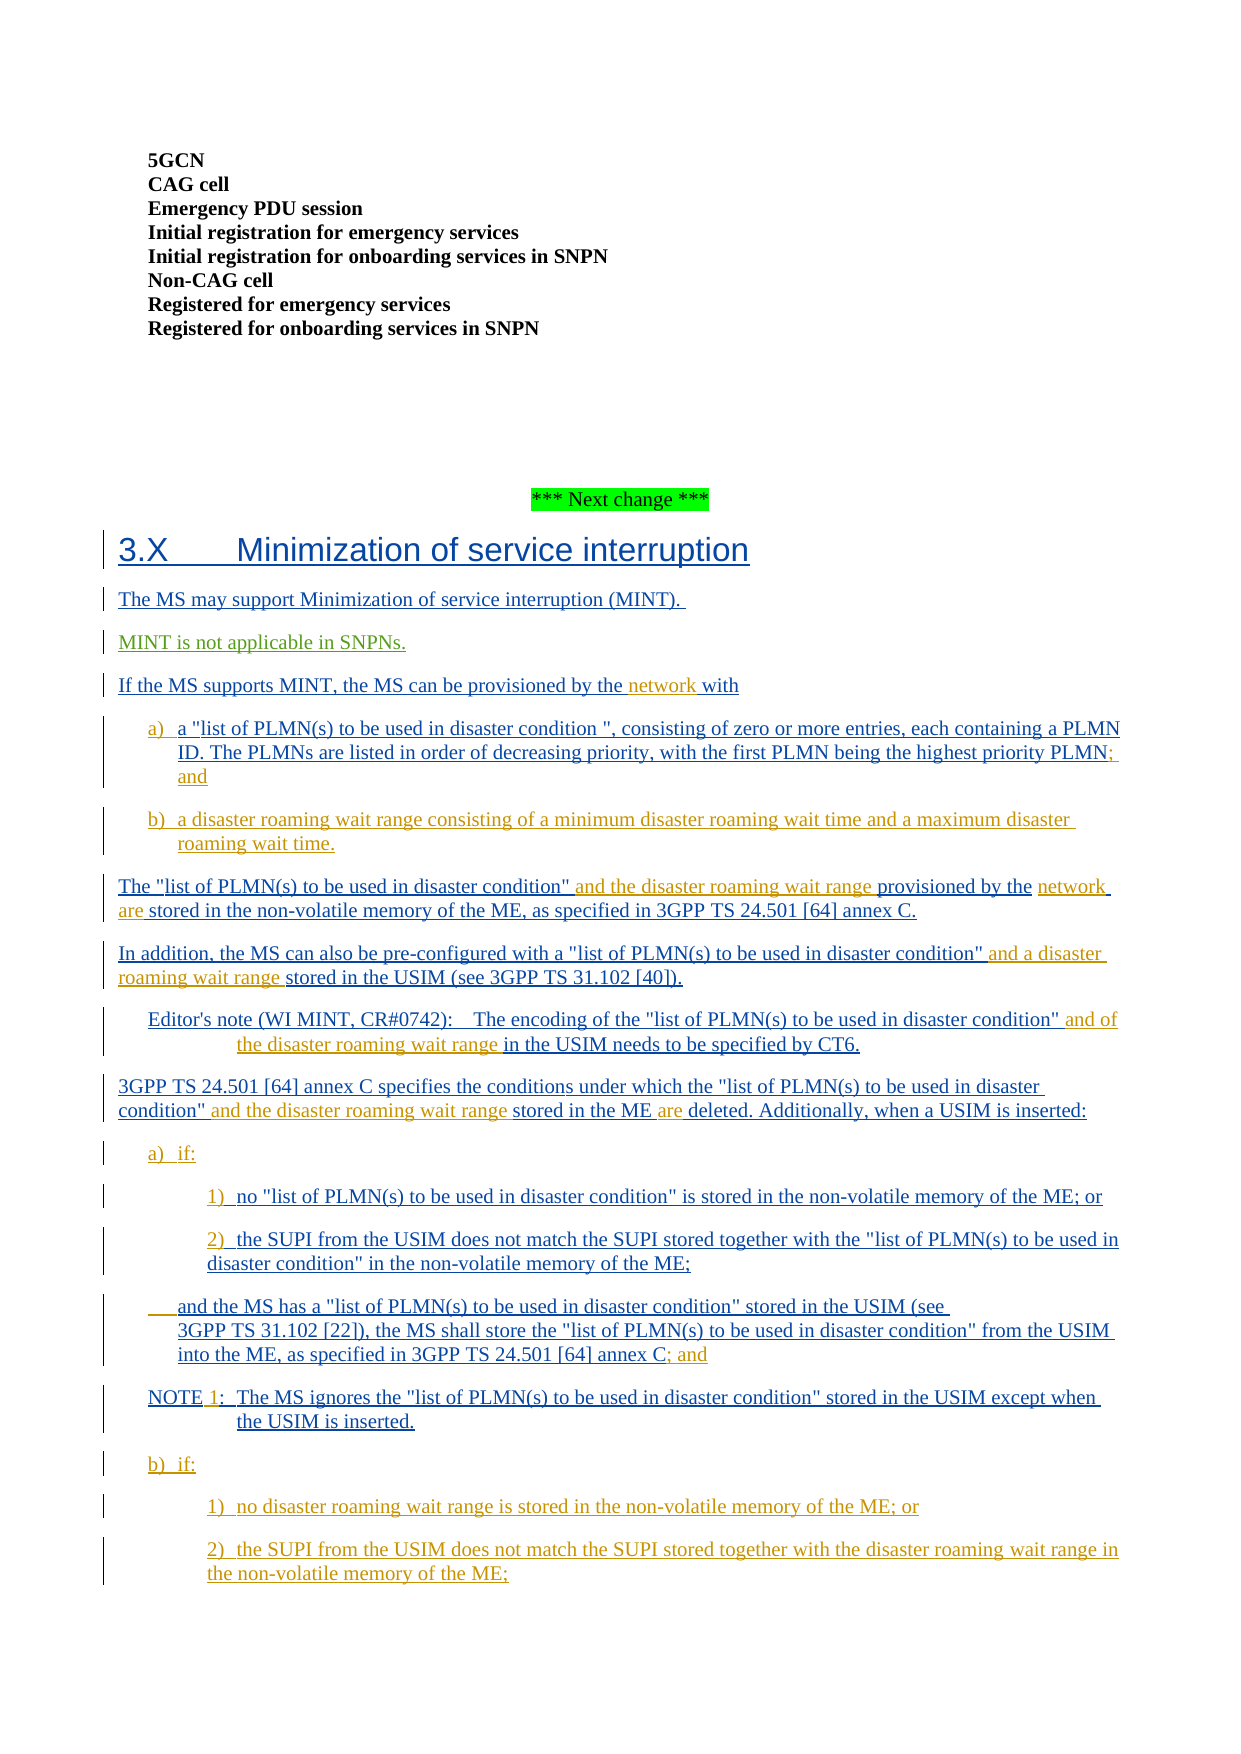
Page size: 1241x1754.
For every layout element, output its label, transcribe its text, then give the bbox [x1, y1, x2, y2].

text Initial registration for emergency services [148, 220, 1122, 244]
text *** Next change *** [118, 487, 1122, 511]
text Non-CAG cell [148, 268, 1122, 292]
text CAG cell [148, 172, 1122, 196]
text Registered for emergency services [148, 292, 1122, 316]
text Registered for onboarding services in SNPN [148, 316, 1122, 340]
text 5GCN [148, 148, 1122, 172]
text Initial registration for onboarding services in SNPN [148, 244, 1122, 268]
text Emergency PDU session [148, 196, 1122, 220]
